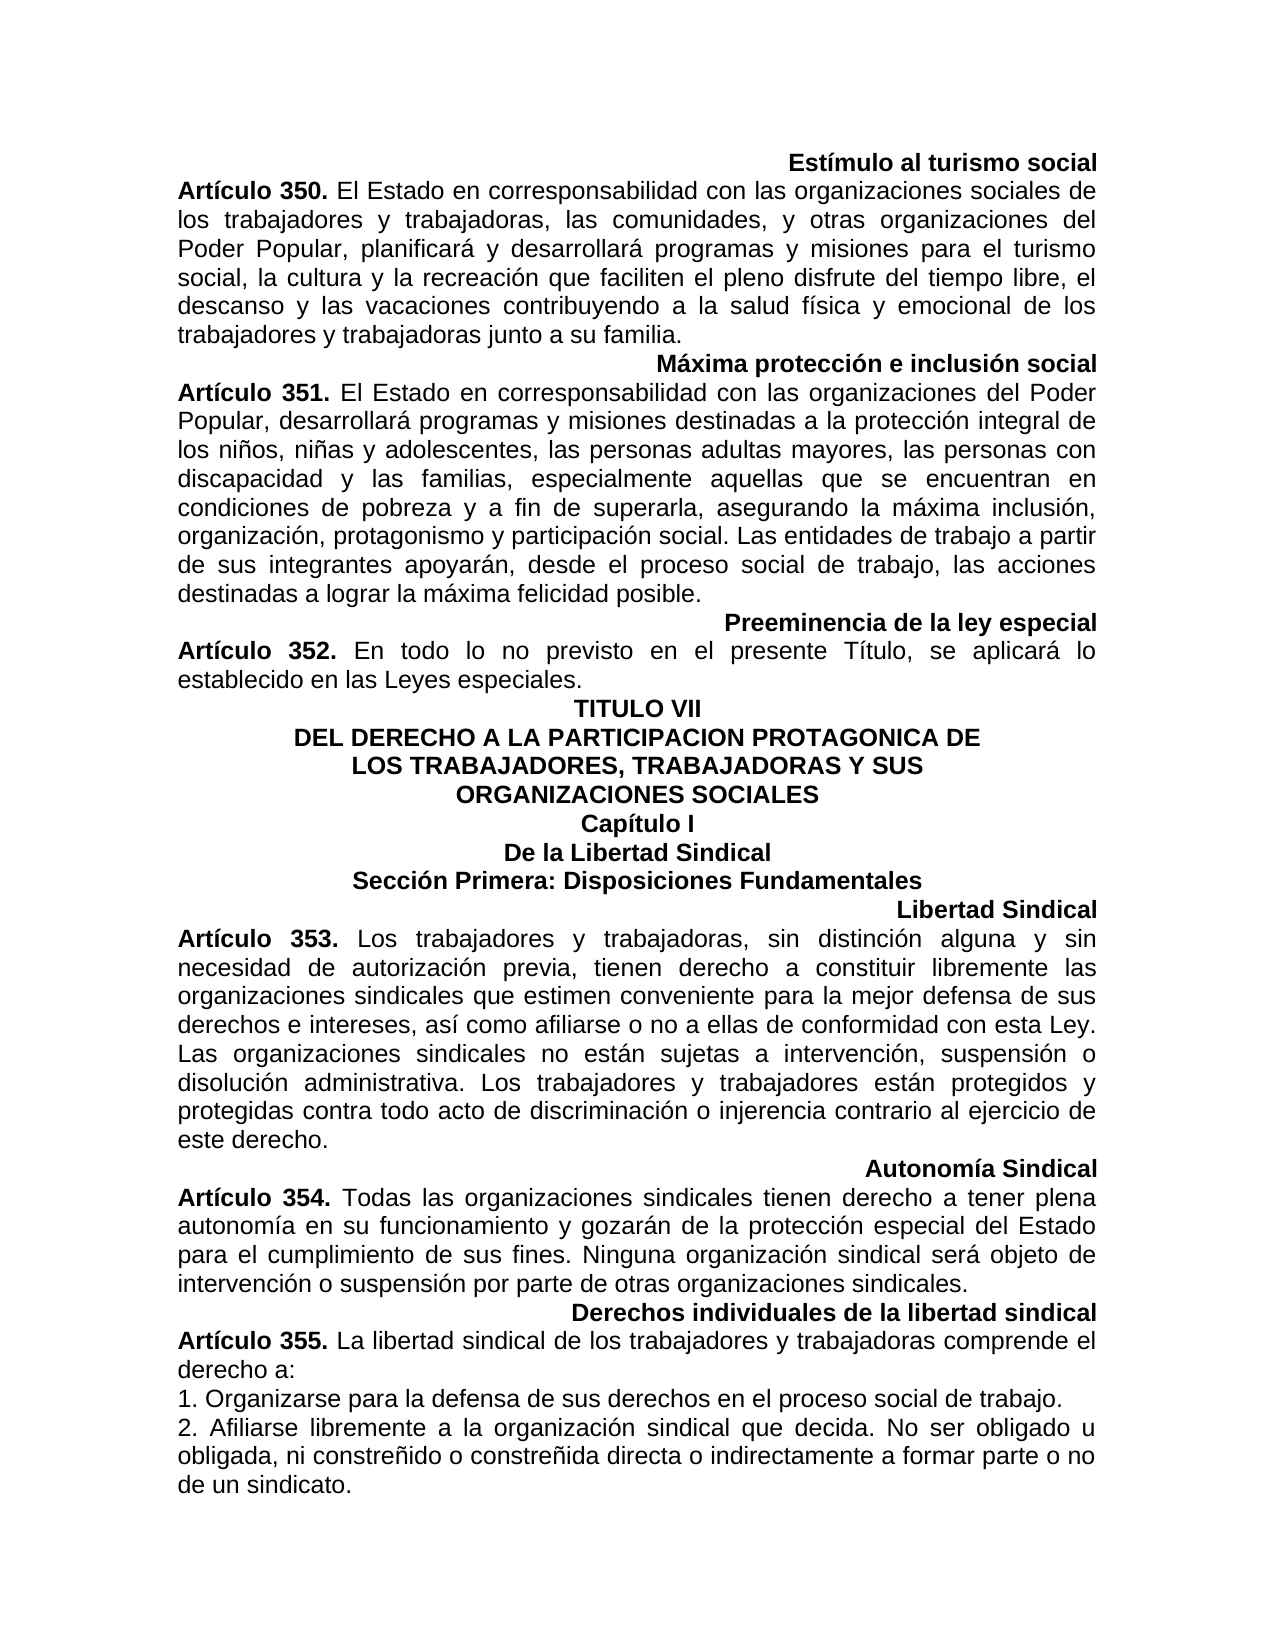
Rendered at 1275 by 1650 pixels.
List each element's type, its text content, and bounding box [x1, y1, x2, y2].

text De la Libertad Sindical [177, 838, 1098, 866]
text DEL DERECHO A LA PARTICIPACION PROTAGONICA DE [177, 723, 1098, 751]
text TITULO VII [177, 694, 1098, 723]
text ORGANIZACIONES SOCIALES [177, 780, 1098, 809]
text Estímulo al turismo social [177, 148, 1098, 176]
text Máxima protección e inclusión social [177, 349, 1098, 378]
text Libertad Sindical [177, 895, 1098, 924]
text Preeminencia de la ley especial [177, 608, 1098, 636]
text Derechos individuales de la libertad sindical [177, 1298, 1098, 1326]
text Autonomía Sindical [177, 1154, 1098, 1183]
text 1. Organizarse para la defensa de sus derechos en el proceso social de trabajo. [177, 1384, 1098, 1413]
text 2. Afiliarse libremente a la organización sindical que decida. No ser obligado u obligada, ni constreñido o constreñida directa o indirectamente a formar parte o no de un sindicato. [177, 1413, 1098, 1499]
text Artículo 355. La libertad sindical de los trabajadores y trabajadoras comprende el derecho a: [177, 1326, 1098, 1384]
text Artículo 352. En todo lo no previsto en el presente Título, se aplicará lo establecido en las Leyes especiales. [177, 636, 1098, 694]
text Capítulo I [177, 809, 1098, 838]
text Sección Primera: Disposiciones Fundamentales [177, 866, 1098, 895]
text Artículo 354. Todas las organizaciones sindicales tienen derecho a tener plena autonomía en su funcionamiento y gozarán de la protección especial del Estado para el cumplimiento de sus fines. Ninguna organización sindical será objeto de intervención o suspensión por parte de otras organizaciones sindicales. [177, 1183, 1098, 1298]
text Artículo 351. El Estado en corresponsabilidad con las organizaciones del Poder Popular, desarrollará programas y misiones destinadas a la protección integral de los niños, niñas y adolescentes, las personas adultas mayores, las personas con discapacidad y las familias, especialmente aquellas que se encuentran en condiciones de pobreza y a fin de superarla, asegurando la máxima inclusión, organización, protagonismo y participación social. Las entidades de trabajo a partir de sus integrantes apoyarán, desde el proceso social de trabajo, las acciones destinadas a lograr la máxima felicidad posible. [177, 378, 1098, 608]
text Artículo 353. Los trabajadores y trabajadoras, sin distinción alguna y sin necesidad de autorización previa, tienen derecho a constituir libremente las organizaciones sindicales que estimen conveniente para la mejor defensa de sus derechos e intereses, así como afiliarse o no a ellas de conformidad con esta Ley. Las organizaciones sindicales no están sujetas a intervención, suspensión o disolución administrativa. Los trabajadores y trabajadores están protegidos y protegidas contra todo acto de discriminación o injerencia contrario al ejercicio de este derecho. [177, 924, 1098, 1154]
text LOS TRABAJADORES, TRABAJADORAS Y SUS [177, 751, 1098, 780]
text Artículo 350. El Estado en corresponsabilidad con las organizaciones sociales de los trabajadores y trabajadoras, las comunidades, y otras organizaciones del Poder Popular, planificará y desarrollará programas y misiones para el turismo social, la cultura y la recreación que faciliten el pleno disfrute del tiempo libre, el descanso y las vacaciones contribuyendo a la salud física y emocional de los trabajadores y trabajadoras junto a su familia. [177, 176, 1098, 349]
